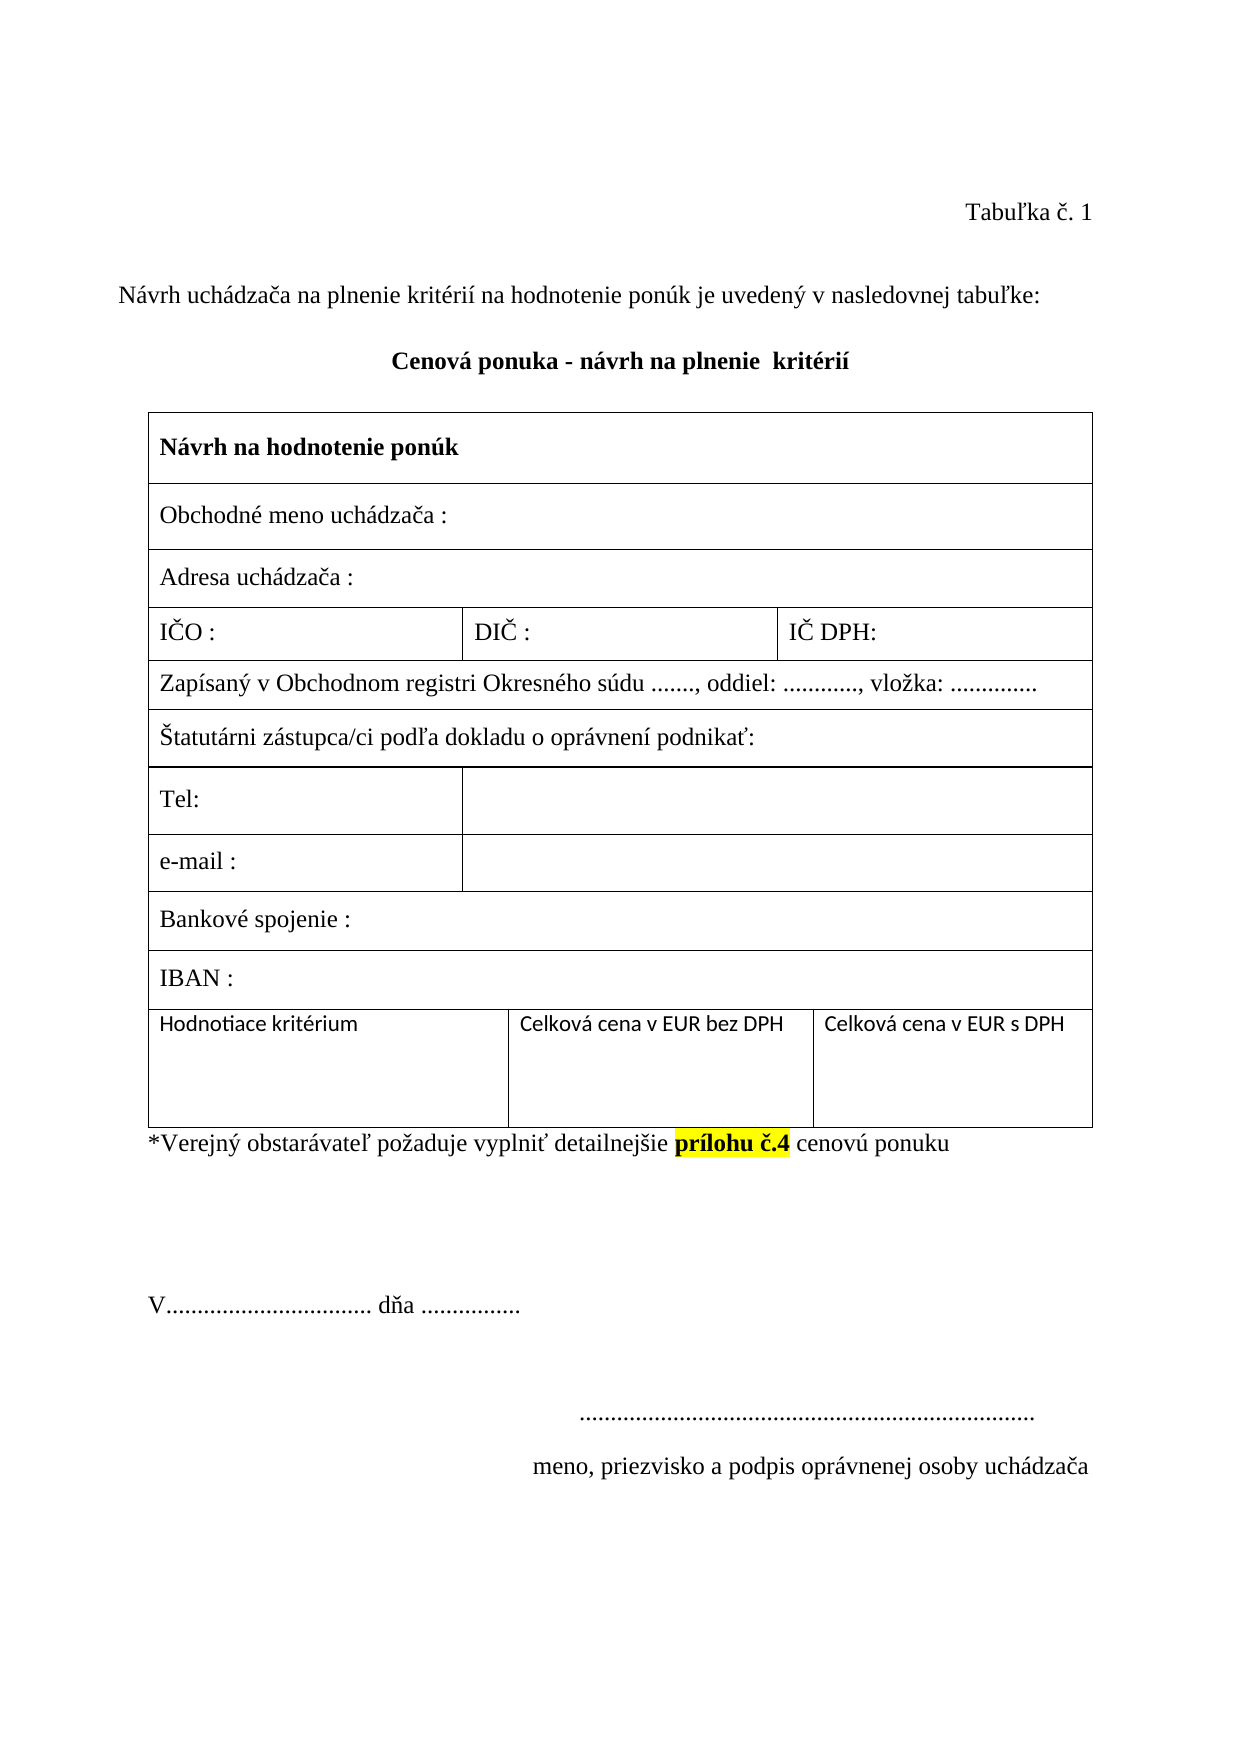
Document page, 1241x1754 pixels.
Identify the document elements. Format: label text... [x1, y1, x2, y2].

table_cell IBAN : [149, 951, 1092, 1008]
table_cell Hodnotiace kritérium [149, 1010, 508, 1127]
table_cell DIČ : [463, 608, 777, 659]
text *Verejný obstarávateľ požaduje vyplniť detailnejšie prílohu č.4 cenovú ponuku [148, 1128, 675, 1157]
table_cell e-mail : [149, 835, 462, 891]
text ......................................................................... [148, 1397, 1093, 1426]
table_cell Celková cena v EUR bez DPH [509, 1010, 813, 1127]
text Tabuľka č. 1 [148, 197, 1093, 226]
table_cell IČO : [149, 608, 462, 659]
table_cell Zapísaný v Obchodnom registri Okresného súdu ......., oddiel: ............, vložka: .............. [149, 661, 1092, 709]
text meno, priezvisko a podpis oprávnenej osoby uchádzača [148, 1451, 1093, 1479]
text Cenová ponuka - návrh na plnenie kritérií [148, 346, 1093, 375]
table_cell Adresa uchádzača : [149, 550, 1092, 607]
table_cell [463, 768, 1092, 833]
table_cell Celková cena v EUR s DPH [814, 1010, 1092, 1127]
text V................................. dňa ................ [148, 1290, 1093, 1319]
table_cell Štatutárni zástupca/ci podľa dokladu o oprávnení podnikať: [149, 710, 1092, 766]
text Návrh uchádzača na plnenie kritérií na hodnotenie ponúk je uvedený v nasledovnej tabuľke: [118, 280, 1093, 309]
table_cell Bankové spojenie : [149, 892, 1092, 950]
text *Verejný obstarávateľ požaduje vyplniť detailnejšie prílohu č.4 cenovú ponuku [790, 1128, 1093, 1157]
table_cell [463, 835, 1092, 891]
table_cell Obchodné meno uchádzača : [149, 484, 1092, 549]
table_cell IČ DPH: [778, 608, 1092, 659]
table_header Návrh na hodnotenie ponúk [149, 413, 1092, 483]
table_cell Tel: [149, 768, 462, 833]
